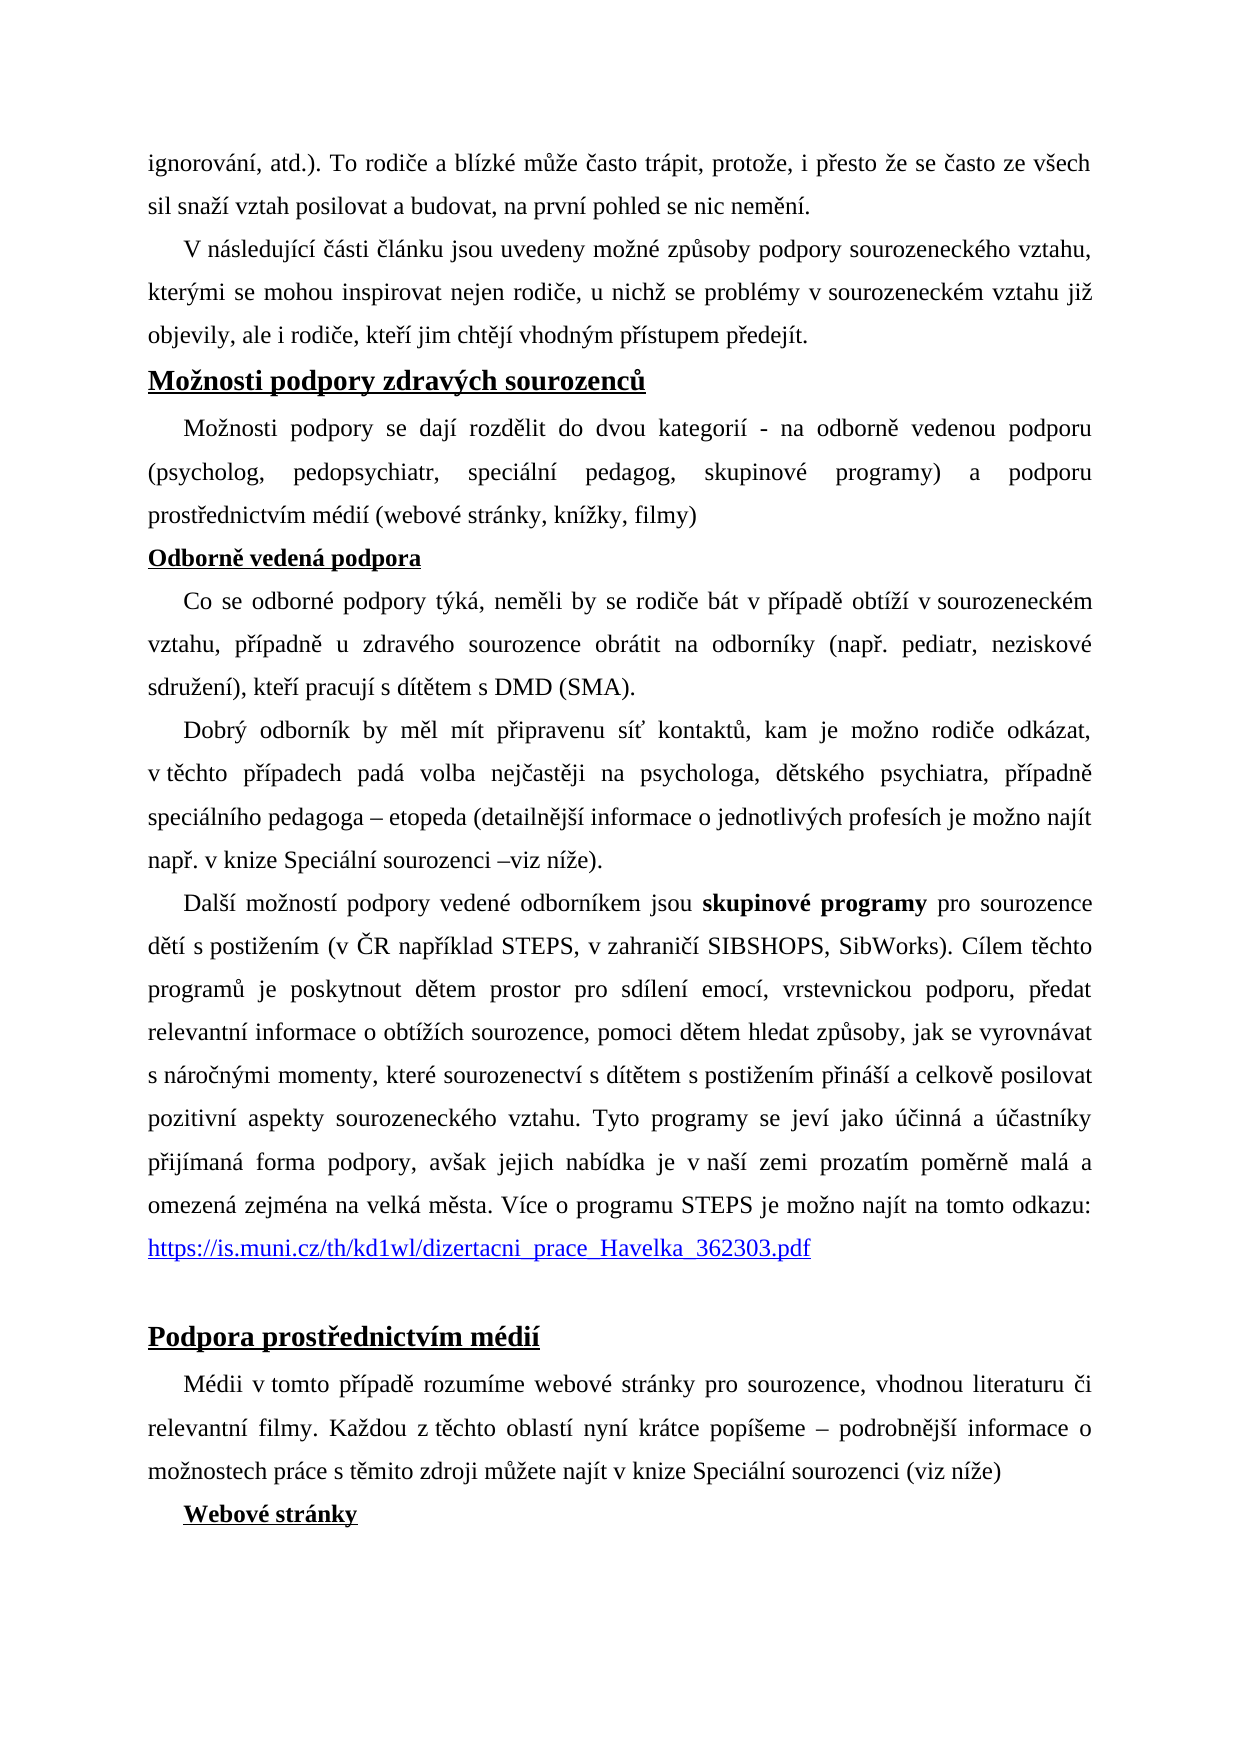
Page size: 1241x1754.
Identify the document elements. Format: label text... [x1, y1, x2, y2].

text Médii v tomto případě rozumíme webové stránky pro sourozence, vhodnou literaturu či relevantní filmy. Každou z těchto oblastí nyní krátce popíšeme – podrobnější informace o možnostech práce s těmito zdroji můžete najít v knize Speciální sourozenci (viz níže) [148, 1369, 1093, 1484]
text Dobrý odborník by měl mít připravenu síť kontaktů, kam je možno rodiče odkázat, v těchto případech padá volba nejčastěji na psychologa, dětského psychiatra, případně speciálního pedagoga – etopeda (detailnější informace o jednotlivých profesích je možno najít např. v knize Speciální sourozenci –viz níže). [148, 715, 1093, 873]
text V následující části článku jsou uvedeny možné způsoby podpory sourozeneckého vztahu, kterými se mohou inspirovat nejen rodiče, u nichž se problémy v sourozeneckém vztahu již objevily, ale i rodiče, kteří jim chtějí vhodným přístupem předejít. [148, 234, 1093, 349]
text Podpora prostřednictvím médií [148, 1319, 1093, 1353]
text Odborně vedená podpora [148, 543, 1093, 572]
text Webové stránky [148, 1499, 1093, 1528]
text Možnosti podpory se dají rozdělit do dvou kategorií - na odborně vedenou podporu (psycholog, pedopsychiatr, speciální pedagog, skupinové programy) a podporu prostřednictvím médií (webové stránky, knížky, filmy) [148, 413, 1093, 528]
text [148, 148, 1093, 219]
text Další možností podpory vedené odborníkem jsou skupinové programy pro sourozence dětí s postižením (v ČR například STEPS, v zahraničí SIBSHOPS, SibWorks). Cílem těchto programů je poskytnout dětem prostor pro sdílení emocí, vrstevnickou podporu, předat relevantní informace o obtížích sourozence, pomoci dětem hledat způsoby, jak se vyrovnávat s náročnými momenty, které sourozenectví s dítětem s postižením přináší a celkově posilovat pozitivní aspekty sourozeneckého vztahu. Tyto programy se jeví jako účinná a účastníky přijímaná forma podpory, avšak jejich nabídka je v naší zemi prozatím poměrně malá a omezená zejména na velká města. Více o programu STEPS je možno najít na tomto odkazu: https://is.muni.cz/th/kd1wl/dizertacni_prace_Havelka_362303.pdf [148, 888, 1093, 1262]
text Co se odborné podpory týká, neměli by se rodiče bát v případě obtíží v sourozeneckém vztahu, případně u zdravého sourozence obrátit na odborníky (např. pediatr, neziskové sdružení), kteří pracují s dítětem s DMD (SMA). [148, 586, 1093, 701]
text Možnosti podpory zdravých sourozenců [148, 363, 1093, 397]
